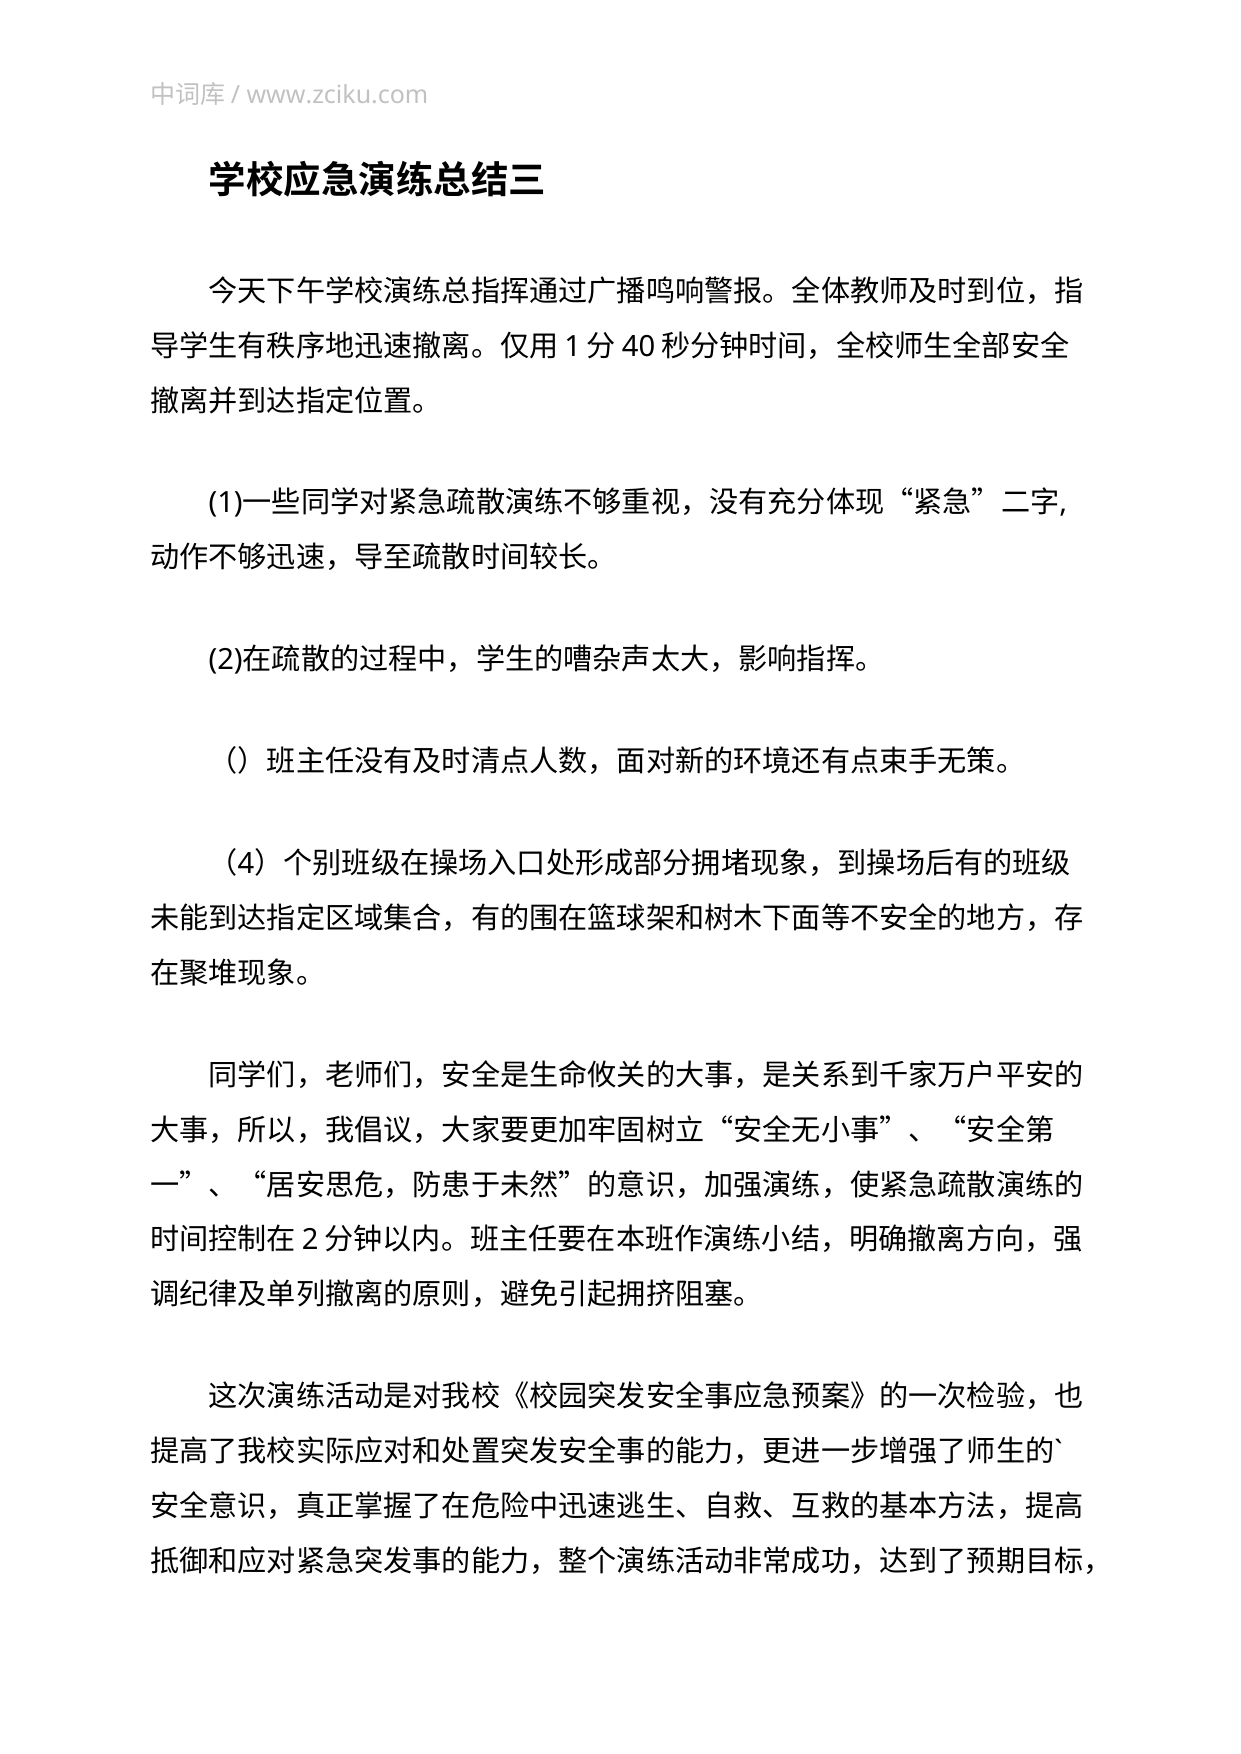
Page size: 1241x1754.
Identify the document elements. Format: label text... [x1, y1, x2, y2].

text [150, 1373, 1090, 1580]
text 学校应急演练总结三 [150, 150, 1090, 204]
text （）班主任没有及时清点人数，面对新的环境还有点束手无策。 [150, 738, 1090, 780]
text (1)一些同学对紧急疏散演练不够重视，没有充分体现“紧急”二字,动作不够迅速，导至疏散时间较长。 [150, 479, 1090, 576]
text （4）个别班级在操场入口处形成部分拥堵现象，到操场后有的班级未能到达指定区域集合，有的围在篮球架和树木下面等不安全的地方，存在聚堆现象。 [150, 839, 1090, 992]
text 今天下午学校演练总指挥通过广播鸣响警报。全体教师及时到位，指导学生有秩序地迅速撤离。仅用1分40秒分钟时间，全校师生全部安全撤离并到达指定位置。 [150, 267, 1090, 419]
text 同学们，老师们，安全是生命攸关的大事，是关系到千家万户平安的大事，所以，我倡议，大家要更加牢固树立“安全无小事”、“安全第一”、“居安思危，防患于未然”的意识，加强演练，使紧急疏散演练的时间控制在2分钟以内。班主任要在本班作演练小结，明确撤离方向，强调纪律及单列撤离的原则，避免引起拥挤阻塞。 [150, 1051, 1090, 1313]
text (2)在疏散的过程中，学生的嘈杂声太大，影响指挥。 [150, 636, 1090, 678]
